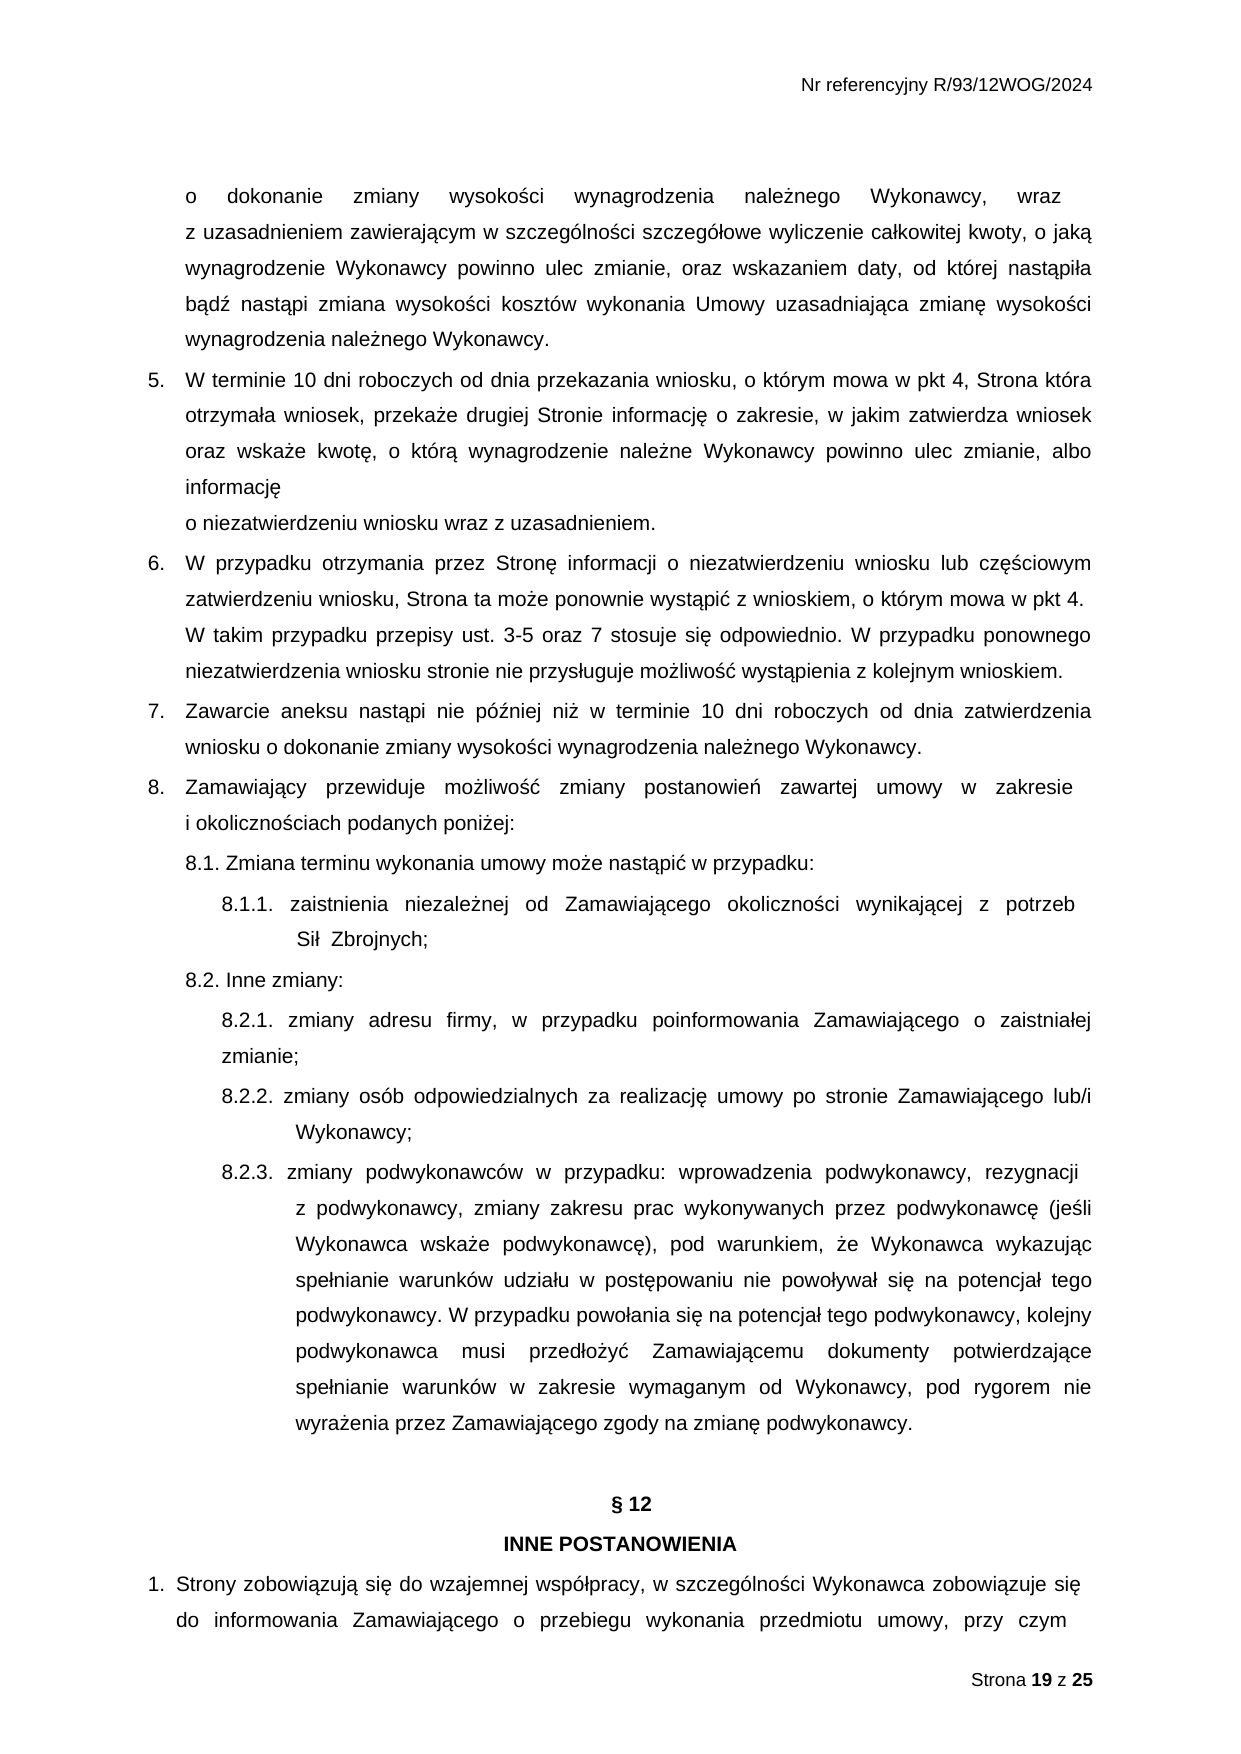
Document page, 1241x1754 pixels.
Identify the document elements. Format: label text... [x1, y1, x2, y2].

text 8.1. Zmiana terminu wykonania umowy może nastąpić w przypadku: [148, 851, 1093, 875]
text 8.2.2. zmiany osób odpowiedzialnych za realizację umowy po stronie Zamawiającego lub/i Wykonawcy; [221, 1083, 1093, 1143]
text 8.2.3. zmiany podwykonawców w przypadku: wprowadzenia podwykonawcy, rezygnacji z podwykonawcy, zmiany zakresu prac wykonywanych przez podwykonawcę (jeśli Wykonawca wskaże podwykonawcę), pod warunkiem, że Wykonawca wykazując spełnianie warunków udziału w postępowaniu nie powoływał się na potencjał tego podwykonawcy. W przypadku powołania się na potencjał tego podwykonawcy, kolejny podwykonawca musi przedłożyć Zamawiającemu dokumenty potwierdzające spełnianie warunków w zakresie wymaganym od Wykonawcy, pod rygorem nie wyrażenia przez Zamawiającego zgody na zmianę podwykonawcy. [221, 1159, 1093, 1435]
text 8.2.1. zmiany adresu firmy, w przypadku poinformowania Zamawiającego o zaistniałej zmianie; [221, 1007, 1093, 1067]
text § 12 [170, 1491, 1093, 1515]
list W przypadku otrzymania przez Stronę informacji o niezatwierdzeniu wniosku lub częściowym zatwierdzeniu wniosku, Strona ta może ponownie wystąpić z wnioskiem, o którym mowa w pkt 4. W takim przypadku przepisy ust. 3-5 oraz 7 stosuje się odpowiednio. W przypadku ponownego niezatwierdzenia wniosku stronie nie przysługuje możliwość wystąpienia z kolejnym wnioskiem. [148, 551, 1093, 683]
list Zamawiający przewiduje możliwość zmiany postanowień zawartej umowy w zakresie i okolicznościach podanych poniżej: [148, 775, 1093, 835]
list W terminie 10 dni roboczych od dnia przekazania wniosku, o którym mowa w pkt 4, Strona która otrzymała wniosek, przekaże drugiej Stronie informację o zakresie, w jakim zatwierdza wniosek oraz wskaże kwotę, o którą wynagrodzenie należne Wykonawcy powinno ulec zmianie, albo informację o niezatwierdzeniu wniosku wraz z uzasadnieniem. [148, 367, 1093, 535]
text INNE POSTANOWIENIA [148, 1531, 1093, 1555]
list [148, 148, 1093, 351]
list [148, 1572, 1082, 1631]
text 8.1.1. zaistnienia niezależnej od Zamawiającego okoliczności wynikającej z potrzeb Sił Zbrojnych; [221, 891, 1093, 951]
text 8.2. Inne zmiany: [148, 967, 1093, 991]
list Zawarcie aneksu nastąpi nie później niż w terminie 10 dni roboczych od dnia zatwierdzenia wniosku o dokonanie zmiany wysokości wynagrodzenia należnego Wykonawcy. [148, 699, 1093, 759]
